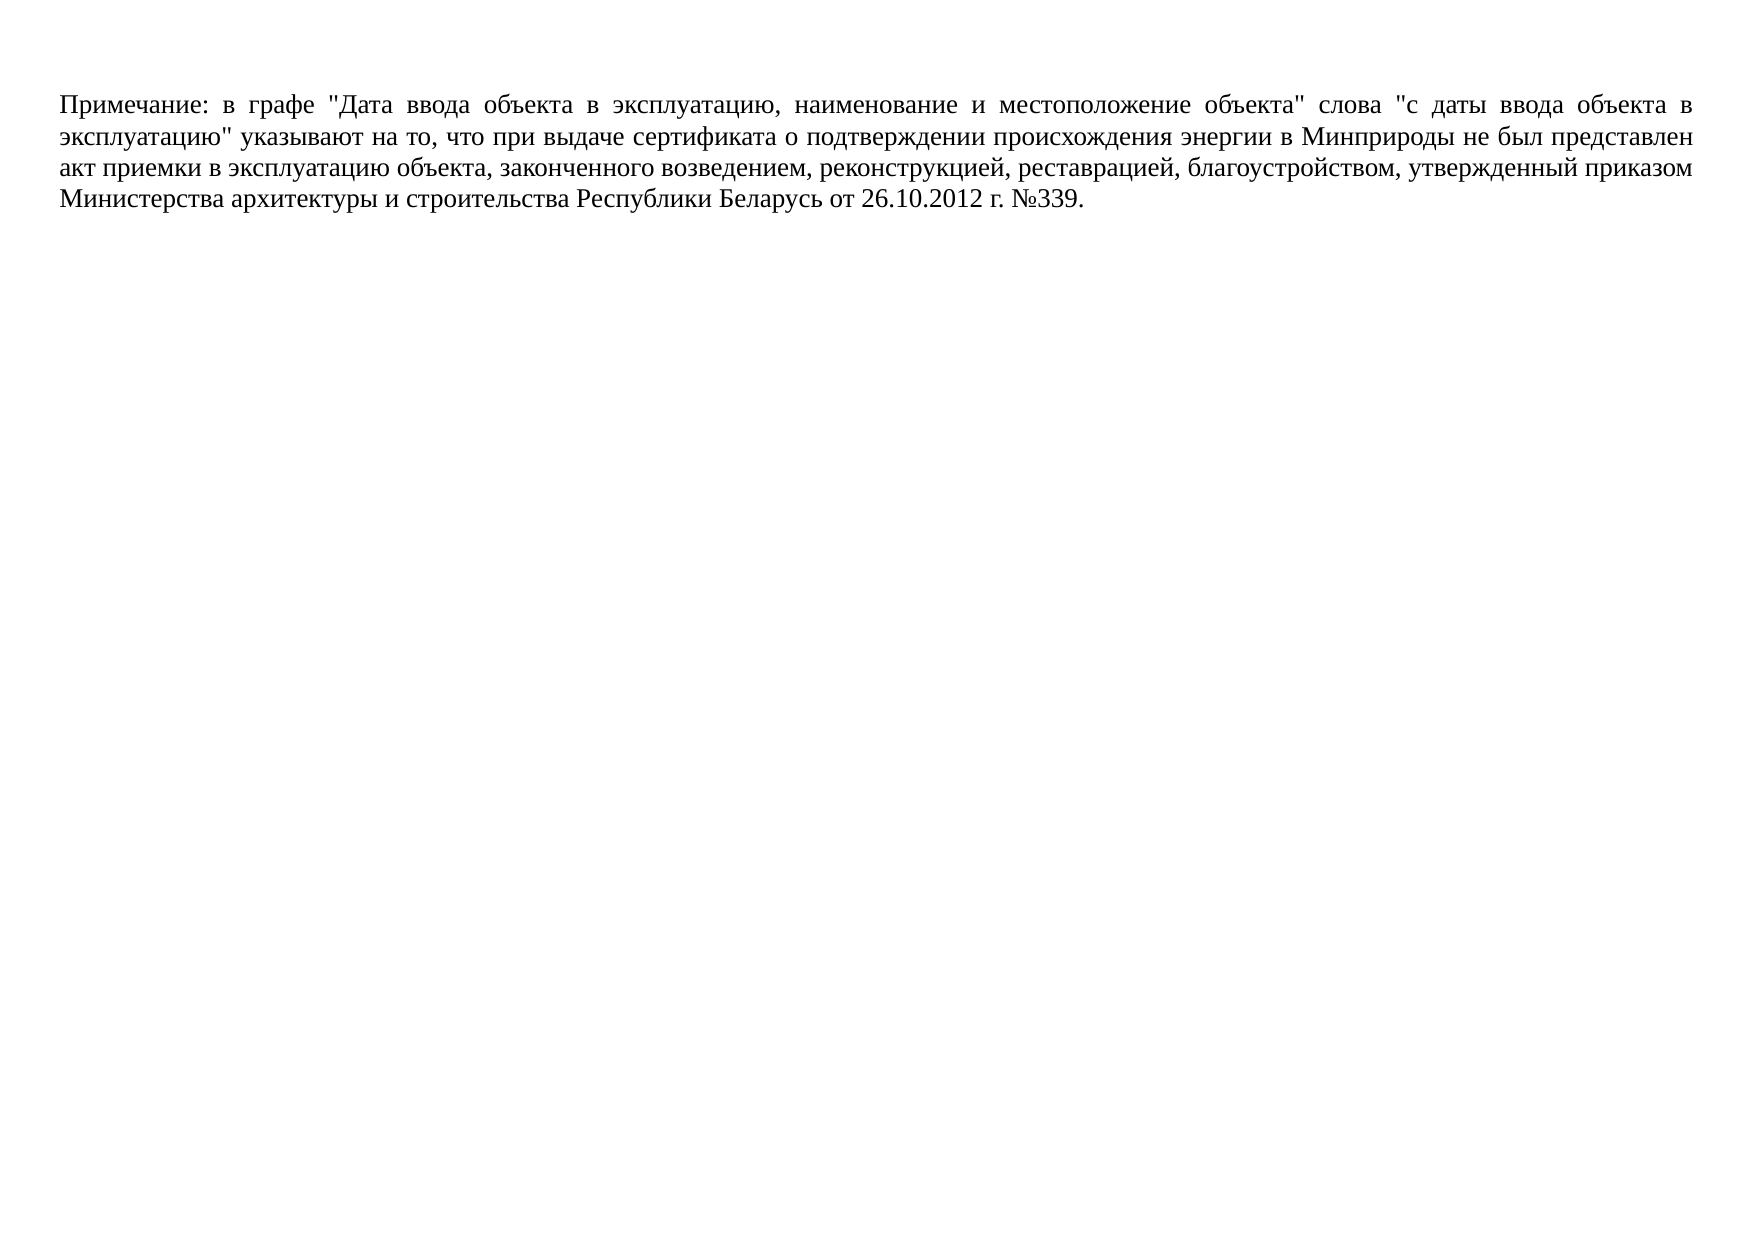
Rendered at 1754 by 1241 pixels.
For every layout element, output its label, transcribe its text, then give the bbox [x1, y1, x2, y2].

subtitle Примечание: в графе "Дата ввода объекта в эксплуатацию, наименование и местоположение объекта" слова "с даты ввода объекта в эксплуатацию" указывают на то, что при выдаче сертификата о подтверждении происхождения энергии в Минприроды не был представлен акт приемки в эксплуатацию объекта, законченного возведением, реконструкцией, реставрацией, благоустройством, утвержденный приказом Министерства архитектуры и строительства Республики Беларусь от 26.10.2012 г. №339. [59, 89, 1695, 213]
